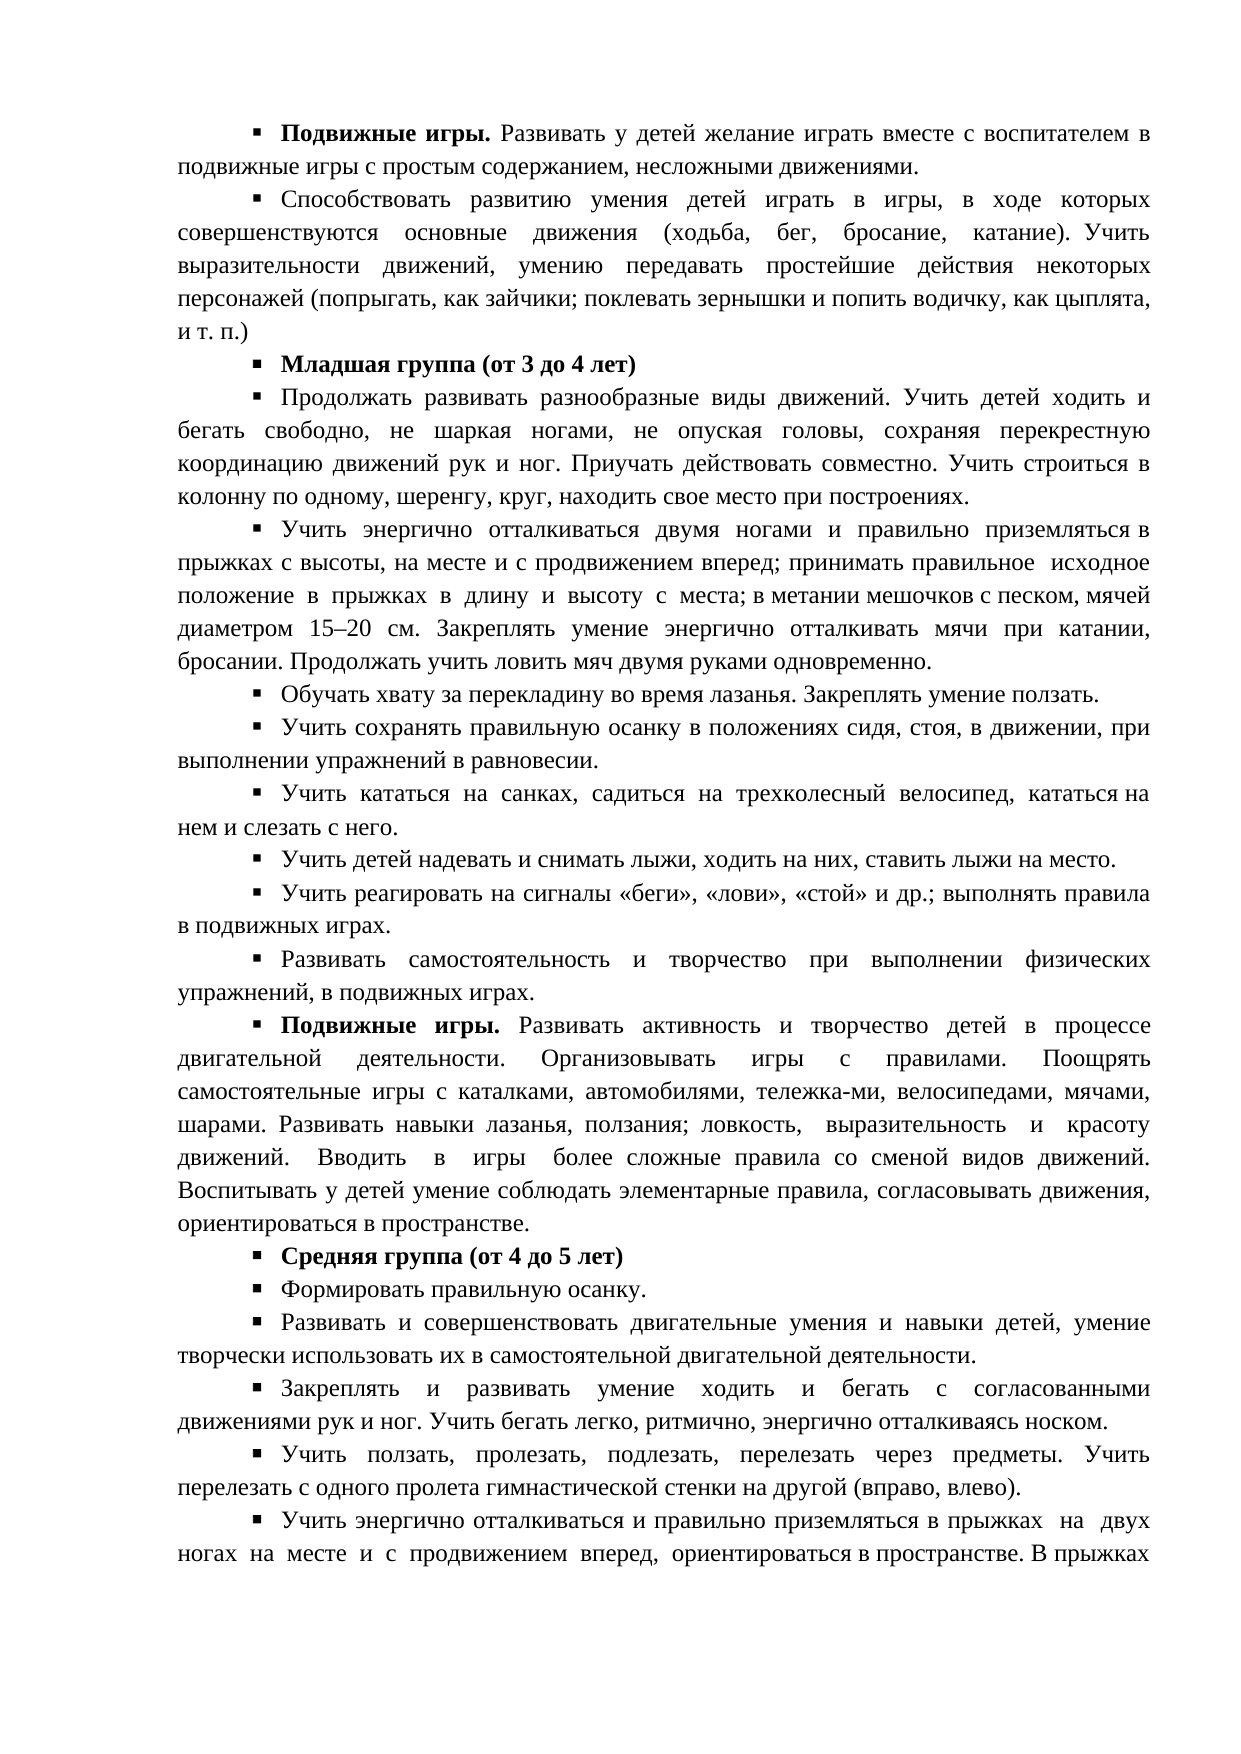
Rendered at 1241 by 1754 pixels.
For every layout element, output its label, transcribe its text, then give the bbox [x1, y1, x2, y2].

list Учить реагировать на сигналы «беги», «лови», «стой» и др.; выполнять правила в подвижных играх. [177, 878, 1152, 939]
list Продолжать развивать разнообразные виды движений. Учить детей ходить и бегать свободно, не шаркая ногами, не опуская головы, сохраняя перекрестную координацию движений рук и ног. Приучать действовать совместно. Учить строиться в колонну по одному, шеренгу, круг, находить свое место при построениях. [177, 382, 1152, 510]
list Формировать правильную осанку. [177, 1274, 1152, 1303]
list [177, 1505, 1152, 1567]
list Закреплять и развивать умение ходить и бегать с согласованными движениями рук и ног. Учить бегать легко, ритмично, энергично отталкиваясь носком. [177, 1373, 1152, 1435]
list Учить детей надевать и снимать лыжи, ходить на них, ставить лыжи на место. [177, 844, 1152, 873]
list Учить ползать, пролезать, подлезать, перелезать через предметы. Учить перелезать с одного пролета гимнастической стенки на другой (вправо, влево). [177, 1439, 1152, 1501]
list Учить кататься на санках, садиться на трехколесный велосипед, кататься на нем и слезать с него. [177, 778, 1152, 840]
list Учить сохранять правильную осанку в положениях сидя, стоя, в движении, при выполнении упражнений в равновесии. [177, 712, 1152, 774]
list Учить энергично отталкиваться двумя ногами и правильно приземляться в прыжках с высоты, на месте и с продвижением вперед; принимать правильное исходное положение в прыжках в длину и высоту с места; в метании мешочков с песком, мячей диаметром 15–20 см. Закреплять умение энергично отталкивать мячи при катании, бросании. Продолжать учить ловить мяч двумя руками одновременно. [177, 514, 1152, 675]
list Средняя группа (от 4 до 5 лет) [177, 1241, 1152, 1269]
list Развивать самостоятельность и творчество при выполнении физических упражнений, в подвижных играх. [177, 944, 1152, 1005]
list Подвижные игры. Развивать активность и творчество детей в процессе двигательной деятельности. Организовывать игры с правилами. Поощрять самостоятельные игры с каталками, автомобилями, тележка-ми, велосипедами, мячами, шарами. Развивать навыки лазанья, ползания; ловкость, выразительность и красоту движений. Вводить в игры более сложные правила со сменой видов движений. Воспитывать у детей умение соблюдать элементарные правила, согласовывать движения, ориентироваться в пространстве. [177, 1010, 1152, 1237]
list Способствовать развитию умения детей играть в игры, в ходе которых совершенствуются основные движения (ходьба, бег, бросание, катание). Учить выразительности движений, умению передавать простейшие действия некоторых пepcoнажей (попрыгать, как зайчики; поклевать зернышки и попить водичку, как цыплята, и т. п.) [177, 184, 1152, 345]
list Развивать и совершенствовать двигательные умения и навыки детей, умение творчески использовать их в самостоятельной двигательной деятельности. [177, 1307, 1152, 1369]
list Младшая группа (от 3 до 4 лет) [177, 349, 1152, 378]
list Подвижные игры. Развивать у детей желание играть вместе с воспитателем в подвижные игры с простым содержанием, несложными движениями. [177, 118, 1152, 180]
list Обучать хвату за перекладину во время лазанья. Закреплять умение ползать. [177, 679, 1152, 708]
